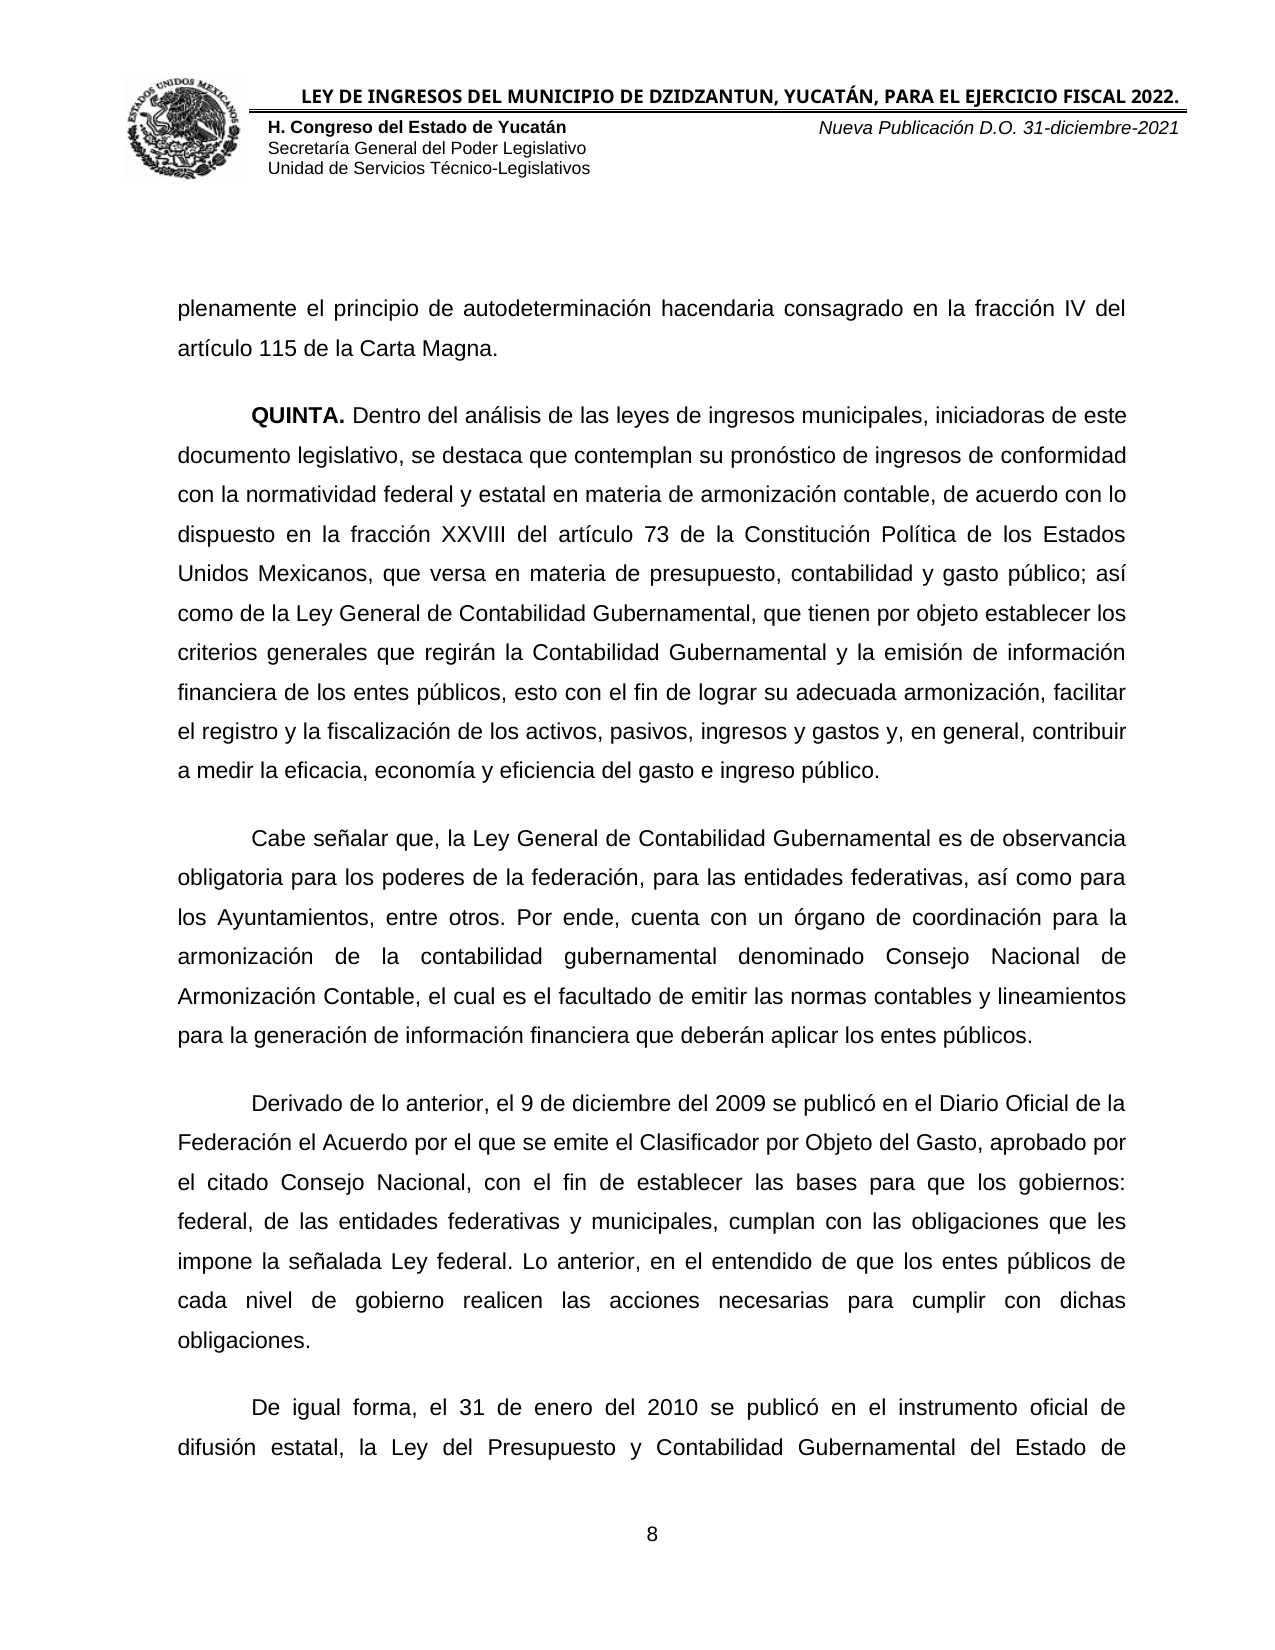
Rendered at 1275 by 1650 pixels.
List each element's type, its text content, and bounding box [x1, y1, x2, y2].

text Cabe señalar que, la Ley General de Contabilidad Gubernamental es de observancia obligatoria para los poderes de la federación, para las entidades federativas, así como para los Ayuntamientos, entre otros. Por ende, cuenta con un órgano de coordinación para la armonización de la contabilidad gubernamental denominado Consejo Nacional de Armonización Contable, el cual es el facultado de emitir las normas contables y lineamientos para la generación de información financiera que deberán aplicar los entes públicos. [177, 825, 1127, 1049]
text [177, 295, 1127, 361]
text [177, 1394, 1127, 1460]
text QUINTA. Dentro del análisis de las leyes de ingresos municipales, iniciadoras de este documento legislativo, se destaca que contemplan su pronóstico de ingresos de conformidad con la normatividad federal y estatal en materia de armonización contable, de acuerdo con lo dispuesto en la fracción XXVIII del artículo 73 de la Constitución Política de los Estados Unidos Mexicanos, que versa en materia de presupuesto, contabilidad y gasto público; así como de la Ley General de Contabilidad Gubernamental, que tienen por objeto establecer los criterios generales que regirán la Contabilidad Gubernamental y la emisión de información financiera de los entes públicos, esto con el fin de lograr su adecuada armonización, facilitar el registro y la fiscalización de los activos, pasivos, ingresos y gastos y, en general, contribuir a medir la eficacia, economía y eficiencia del gasto e ingreso público. [177, 402, 1127, 784]
text Derivado de lo anterior, el 9 de diciembre del 2009 se publicó en el Diario Oficial de la Federación el Acuerdo por el que se emite el Clasificador por Objeto del Gasto, aprobado por el citado Consejo Nacional, con el fin de establecer las bases para que los gobiernos: federal, de las entidades federativas y municipales, cumplan con las obligaciones que les impone la señalada Ley federal. Lo anterior, en el entendido de que los entes públicos de cada nivel de gobierno realicen las acciones necesarias para cumplir con dichas obligaciones. [177, 1090, 1127, 1353]
